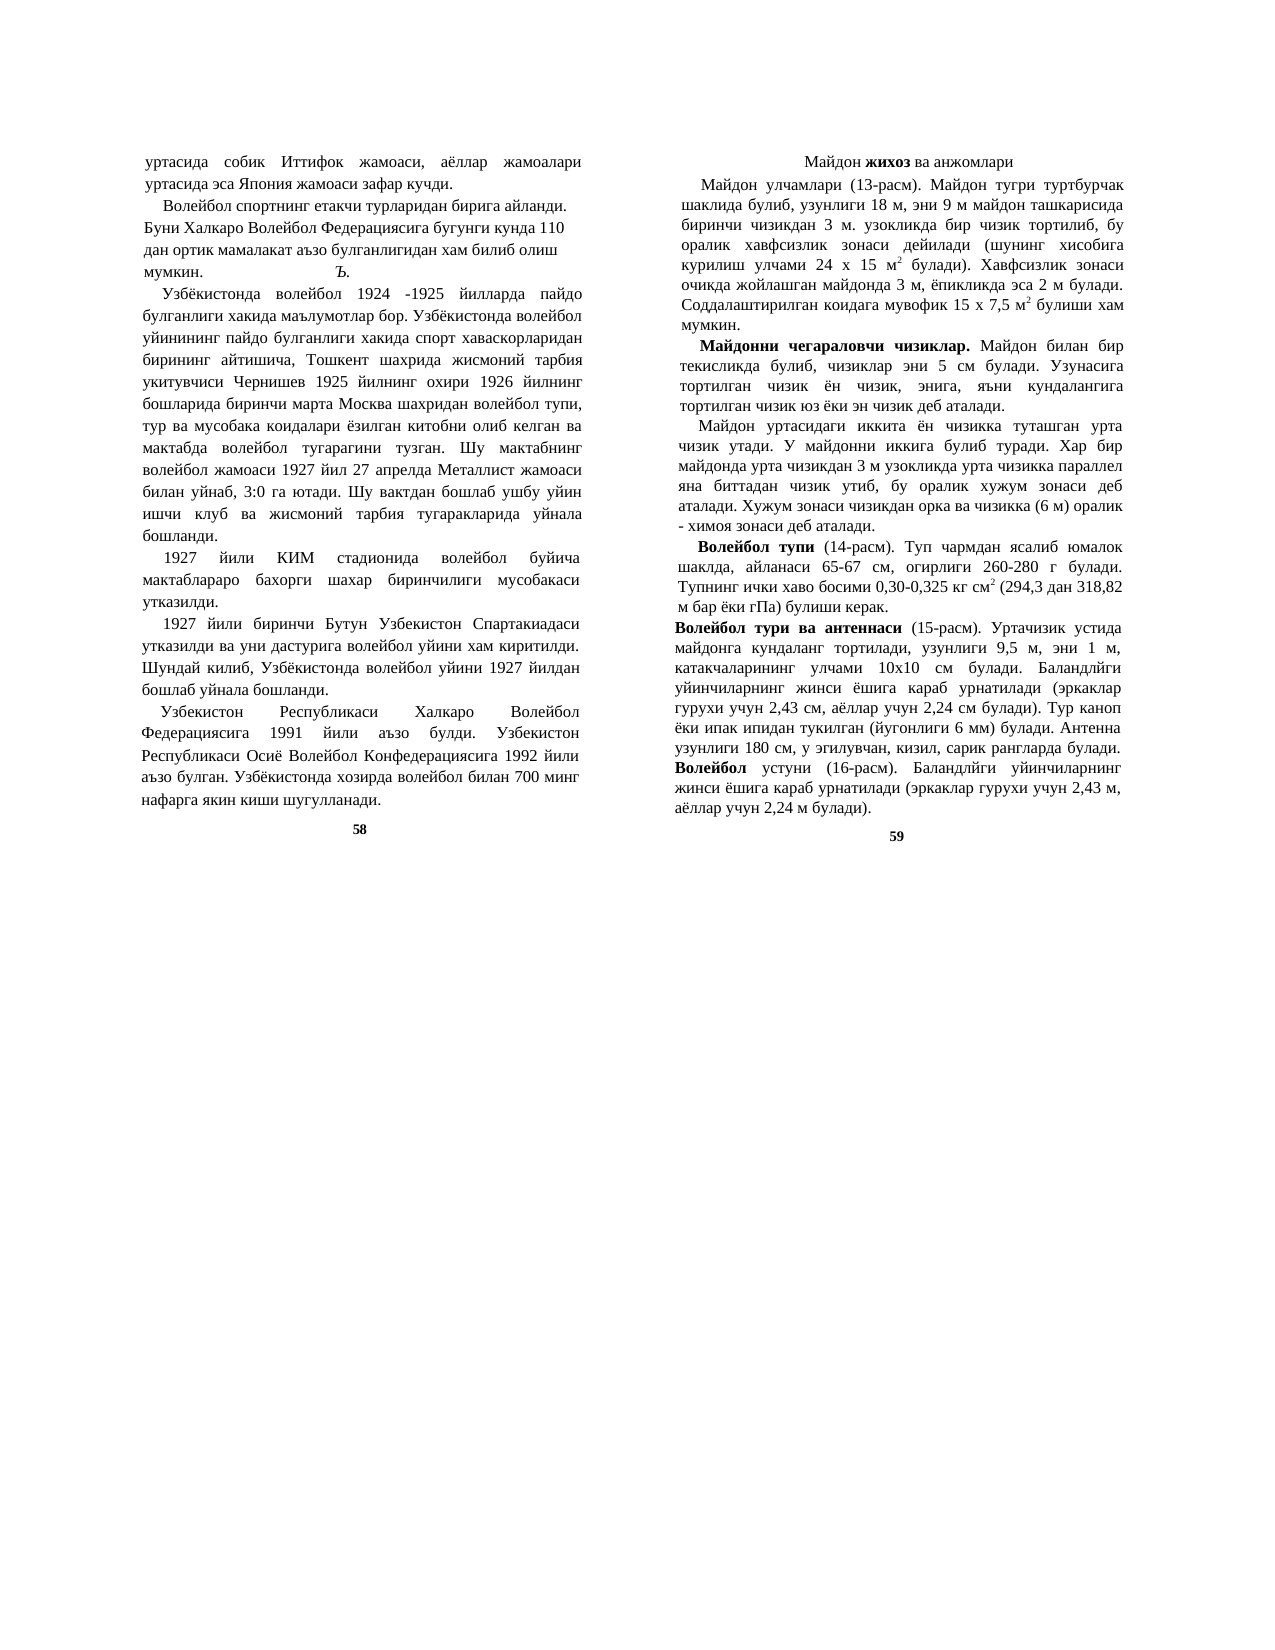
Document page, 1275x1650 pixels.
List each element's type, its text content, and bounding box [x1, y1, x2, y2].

text 59 [674, 828, 1119, 845]
text уртасида собик Иттифок жамоаси, аёллар жамоалари уртасида эса Япония жамоаси зафар кучди. [145, 150, 582, 194]
text Майдон уртасидаги иккита ён чизикка туташган урта чизик утади. У майдонни иккига булиб туради. Хар бир майдонда урта чизикдан 3 м узокликда урта чизикка параллел яна биттадан чизик утиб, бу оралик хужум зонаси деб аталади. Хужум зонаси чизикдан орка ва чизикка (6 м) оралик - химоя зонаси деб аталади. [678, 416, 1123, 536]
text Майдонни чегараловчи чизиклар. Майдон билан бир текисликда булиб, чизиклар эни 5 см булади. Узунасига тортилган чизик ён чизик, энига, яъни кундалангига тортилган чизик юз ёки эн чизик деб аталади. [679, 336, 1124, 416]
text Узбекистон Республикаси Халкаро Волейбол Федерациясига 1991 йили аъзо булди. Узбекистон Республикаси Осиё Волейбол Конфедерациясига 1992 йили аъзо булган. Узбёкистонда хозирда волейбол билан 700 минг нафарга якин киши шугулланади. [141, 699, 579, 809]
text 58 [141, 820, 579, 837]
text Волейбол спортнинг етакчи турларидан бирига айланди. Буни Халкаро Волейбол Федерациясига бугунги кунда 110 дан ортик мамалакат аъзо булганлигидан хам билиб олиш мумкин. Ъ. [144, 194, 583, 282]
text Узбёкистонда волейбол 1924 -1925 йилларда пайдо булганлиги хакида маълумотлар бор. Узбёкистонда волейбол уйинининг пайдо булганлиги хакида спорт хаваскорларидан бирининг айтишича, Тошкент шахрида жисмоний тарбия укитувчиси Чернишев 1925 йилнинг охири 1926 йилнинг бошларида биринчи марта Москва шахридан волейбол тупи, тур ва мусобака коидалари ёзилган китобни олиб келган ва мактабда волейбол тугарагини тузган. Шу мактабнинг волейбол жамоаси 1927 йил 27 апрелда Металлист жамоаси билан уйнаб, 3:0 га ютади. Шу вактдан бошлаб ушбу уйин ишчи клуб ва жисмоний тарбия тугаракларида уйнала бошланди. [142, 282, 583, 546]
text Волейбол тупи (14-расм). Туп чармдан ясалиб юмалок шаклда, айланаси 65-67 см, огирлиги 260-280 г булади. Тупнинг ички хаво босими 0,30-0,325 кг см2 (294,3 дан 318,82 м бар ёки гПа) булиши керак. [678, 536, 1123, 616]
text 1927 йили КИМ стадионида волейбол буйича мактаблараро бахорги шахар биринчилиги мусобакаси утказилди. [142, 546, 580, 612]
text Волейбол тури ва антеннаси (15-расм). Уртачизик устида майдонга кундаланг тортилади, узунлиги 9,5 м, эни 1 м, катакчаларининг улчами 10x10 см булади. Баландлйги уйинчиларнинг жинси ёшига караб урнатилади (эркаклар гурухи учун 2,43 см, аёллар учун 2,24 см булади). Тур каноп ёки ипак ипидан тукилган (йугонлиги 6 мм) булади. Антенна узунлиги 180 см, у эгилувчан, кизил, сарик рангларда булади. Волейбол устуни (16-расм). Баландлйги уйинчиларнинг жинси ёшига караб урнатилади (эркаклар гурухи учун 2,43 м, аёллар учун 2,24 м булади). [674, 617, 1122, 817]
text 1927 йили биринчи Бутун Узбекистон Спартакиадаси утказилди ва уни дастурига волейбол уйини хам киритилди. Шундай килиб, Узбёкистонда волейбол уйини 1927 йилдан бошлаб уйнала бошланди. [142, 612, 580, 699]
text Майдон улчамлари (13-расм). Майдон тугри туртбурчак шаклида булиб, узунлиги 18 м, эни 9 м майдон ташкарисида биринчи чизикдан 3 м. узокликда бир чизик тортилиб, бу оралик хавфсизлик зонаси дейилади (шунинг хисобига курилиш улчами 24 х 15 м2 булади). Хавфсизлик зонаси очикда жойлашган майдонда 3 м, ёпикликда эса 2 м булади. Соддалаштирилган коидага мувофик 15 х 7,5 м2 булиши хам мумкин. [681, 174, 1124, 334]
text Майдон жихоз ва анжомлари [804, 151, 1124, 171]
